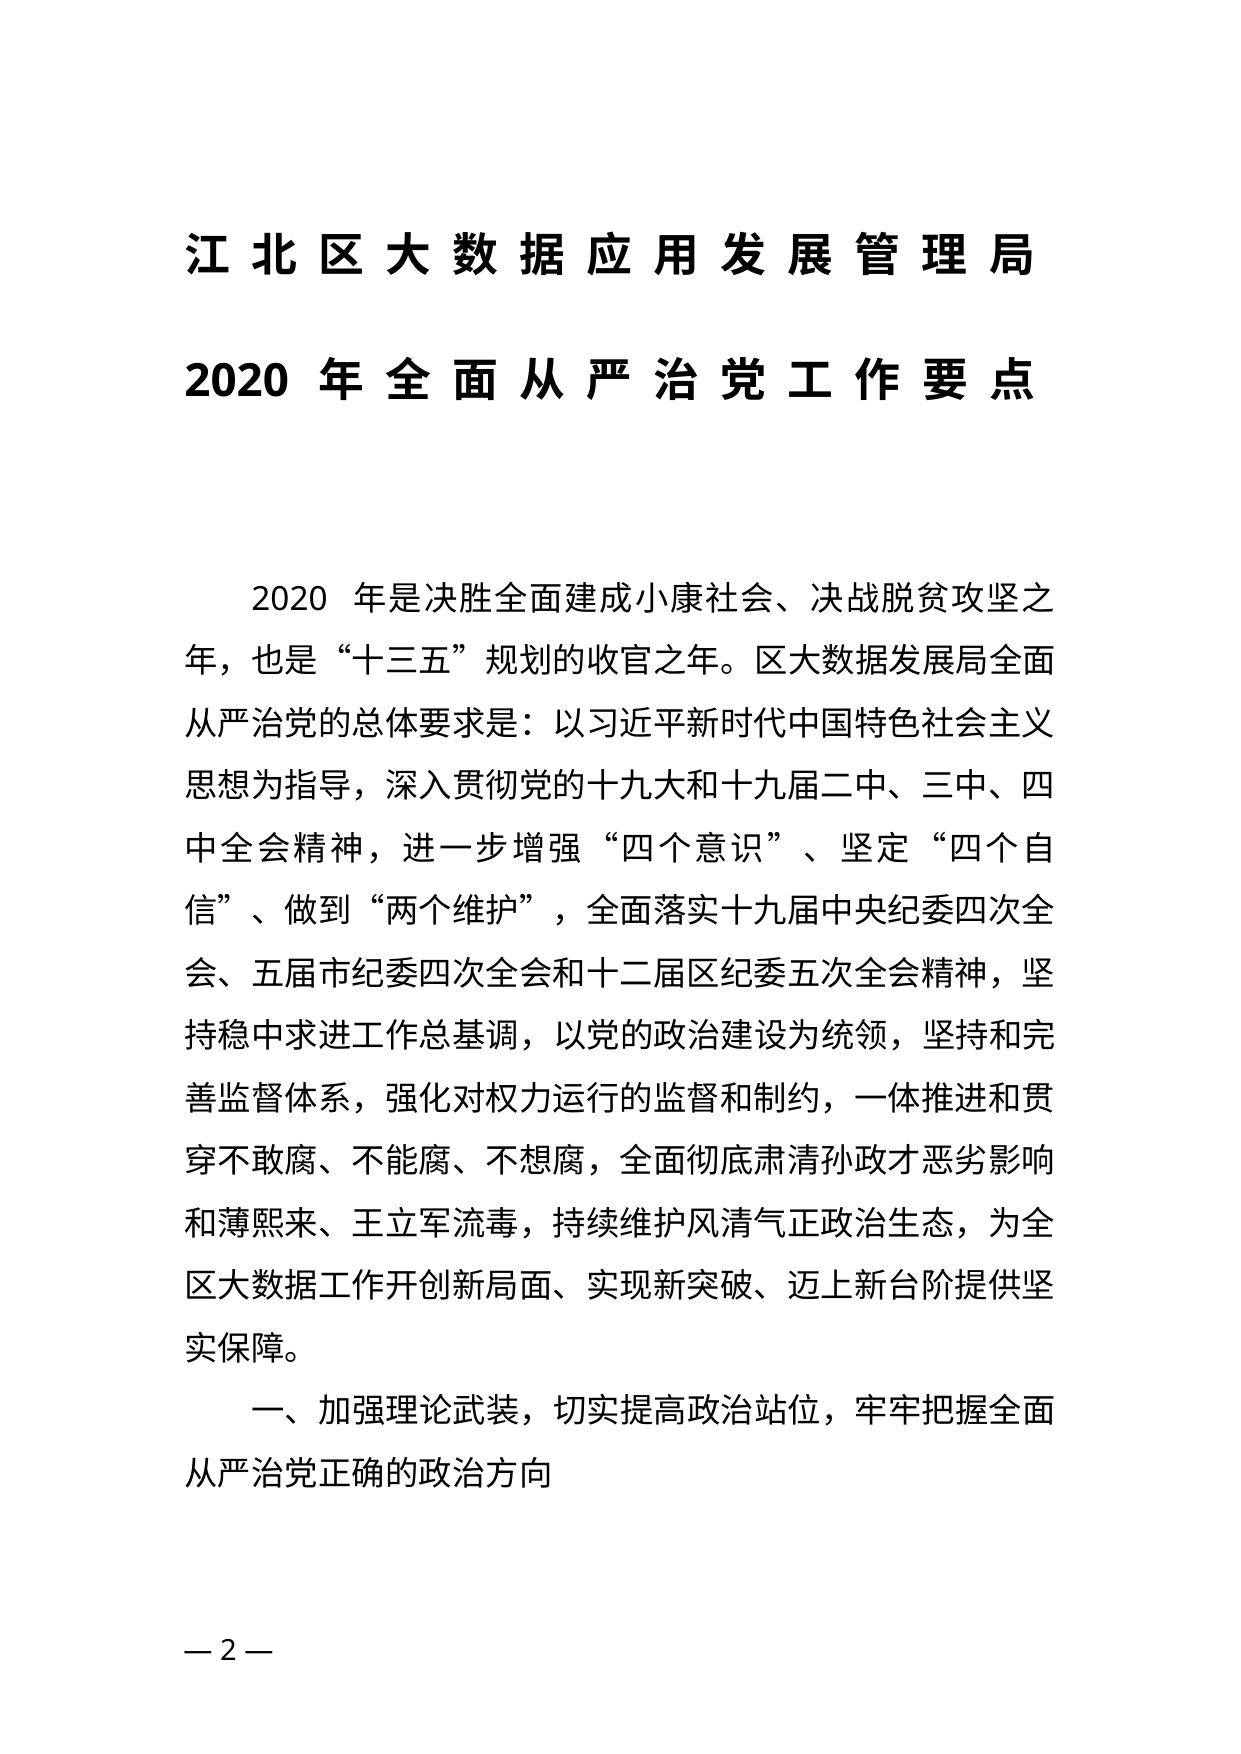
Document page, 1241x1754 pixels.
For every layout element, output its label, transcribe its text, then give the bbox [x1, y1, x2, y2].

text 2020年是决胜全面建成小康社会、决战脱贫攻坚之年，也是“十三五”规划的收官之年。区大数据发展局全面从严治党的总体要求是：以习近平新时代中国特色社会主义思想为指导，深入贯彻党的十九大和十九届二中、三中、四中全会精神，进一步增强“四个意识”、坚定“四个自信”、做到“两个维护”，全面落实十九届中央纪委四次全会、五届市纪委四次全会和十二届区纪委五次全会精神，坚持稳中求进工作总基调，以党的政治建设为统领，坚持和完善监督体系，强化对权力运行的监督和制约，一体推进和贯穿不敢腐、不能腐、不想腐，全面彻底肃清孙政才恶劣影响和薄熙来、王立军流毒，持续维护风清气正政治生态，为全区大数据工作开创新局面、实现新突破、迈上新台阶提供坚实保障。 [184, 564, 1056, 1377]
list 加强理论武装，切实提高政治站位，牢牢把握全面从严治党正确的政治方向 [184, 1377, 1056, 1502]
text 江北区大数据应用发展管理局 [184, 189, 1056, 314]
text 2020年全面从严治党工作要点 [184, 314, 1056, 439]
